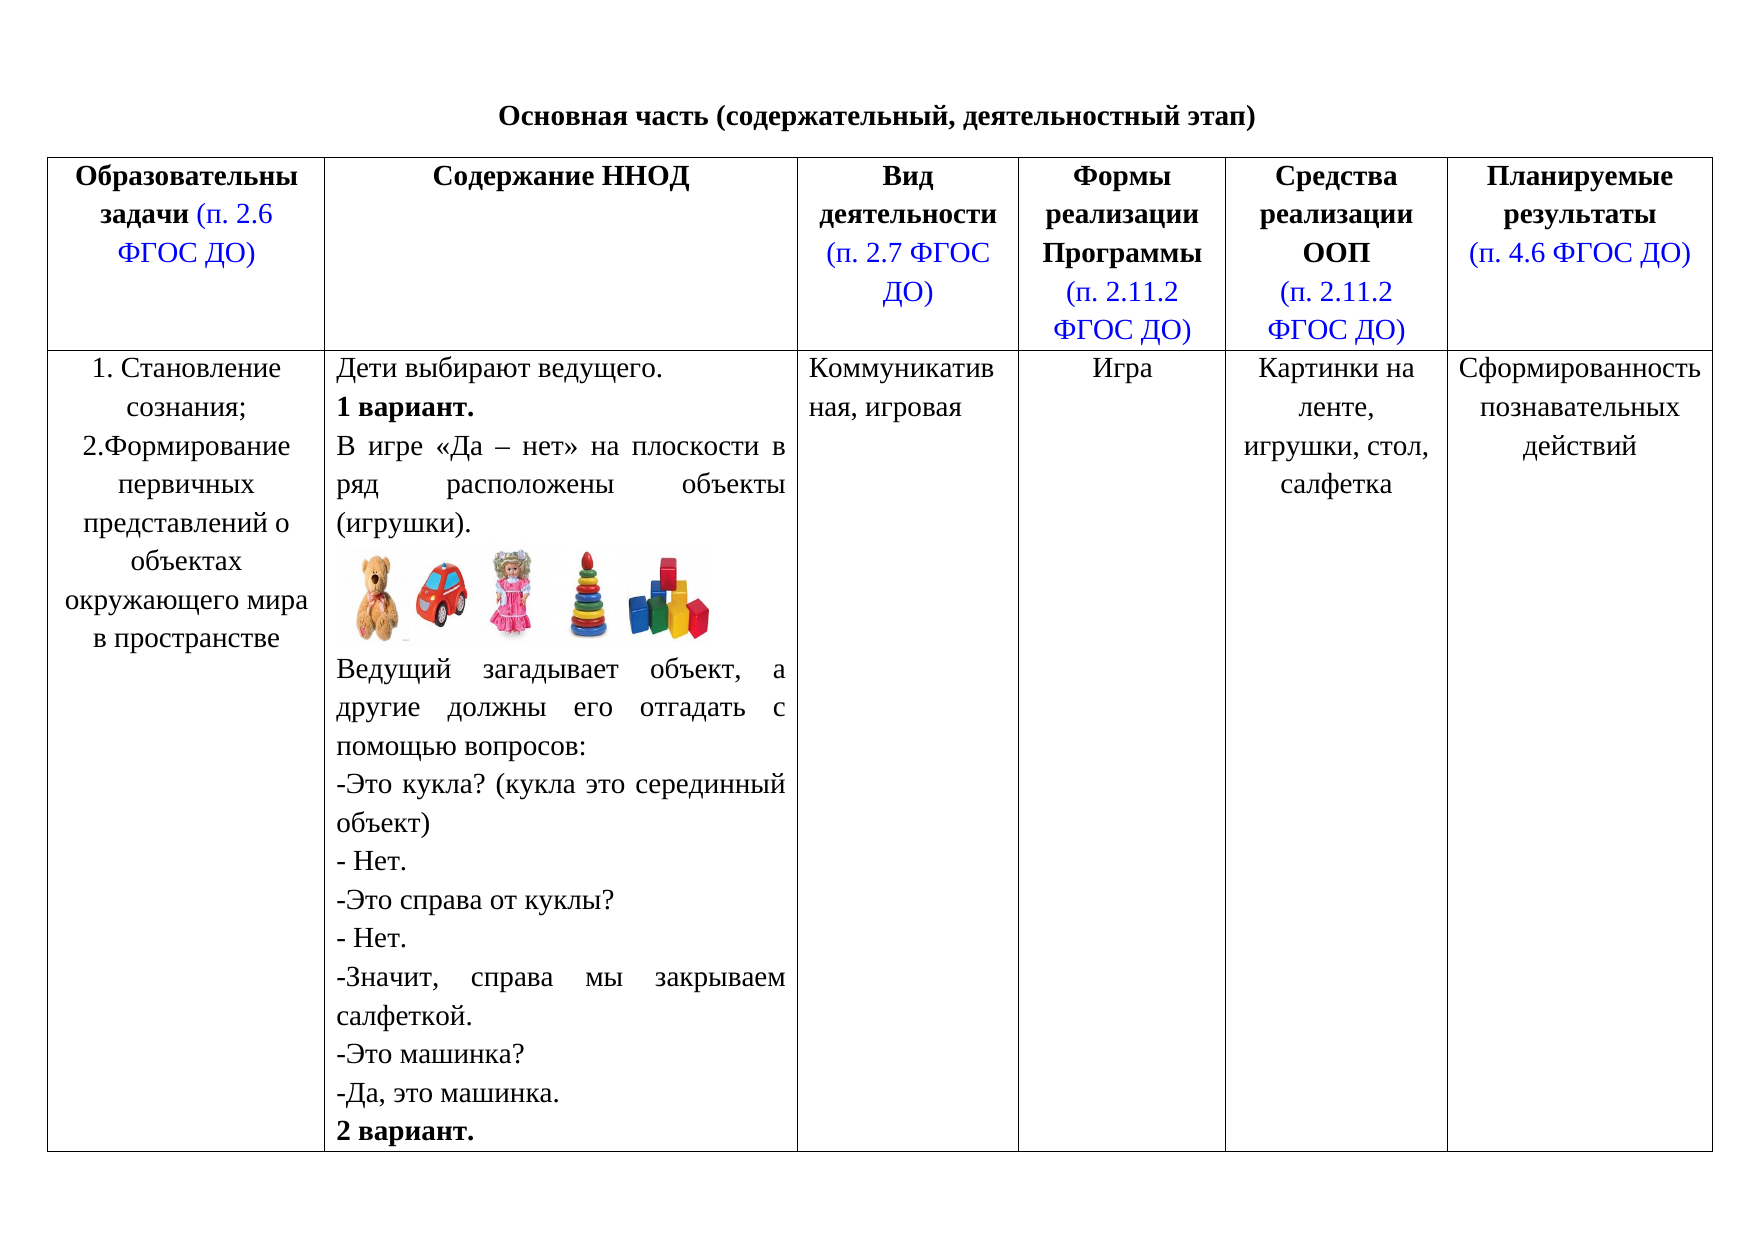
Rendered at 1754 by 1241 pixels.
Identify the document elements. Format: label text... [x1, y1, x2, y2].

table_header Планируемые результаты (п. 4.6 ФГОС ДО) [1448, 158, 1712, 349]
text Основная часть (содержательный, деятельностный этап) [59, 98, 1695, 131]
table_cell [48, 351, 324, 1151]
picture [336, 543, 713, 646]
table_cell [1226, 351, 1447, 1151]
table_header Образовательны задачи (п. 2.6 ФГОС ДО) [48, 158, 324, 349]
table_cell Игра [1019, 351, 1225, 1151]
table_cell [325, 351, 797, 1151]
table_header Формы реализации Программы (п. 2.11.2 ФГОС ДО) [1019, 158, 1225, 349]
table_header Средства реализации ООП (п. 2.11.2 ФГОС ДО) [1226, 158, 1447, 349]
table_header Содержание ННОД [325, 158, 797, 349]
table_header Вид деятельности (п. 2.7 ФГОС ДО) [798, 158, 1018, 349]
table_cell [1448, 351, 1712, 1151]
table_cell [798, 351, 1018, 1151]
